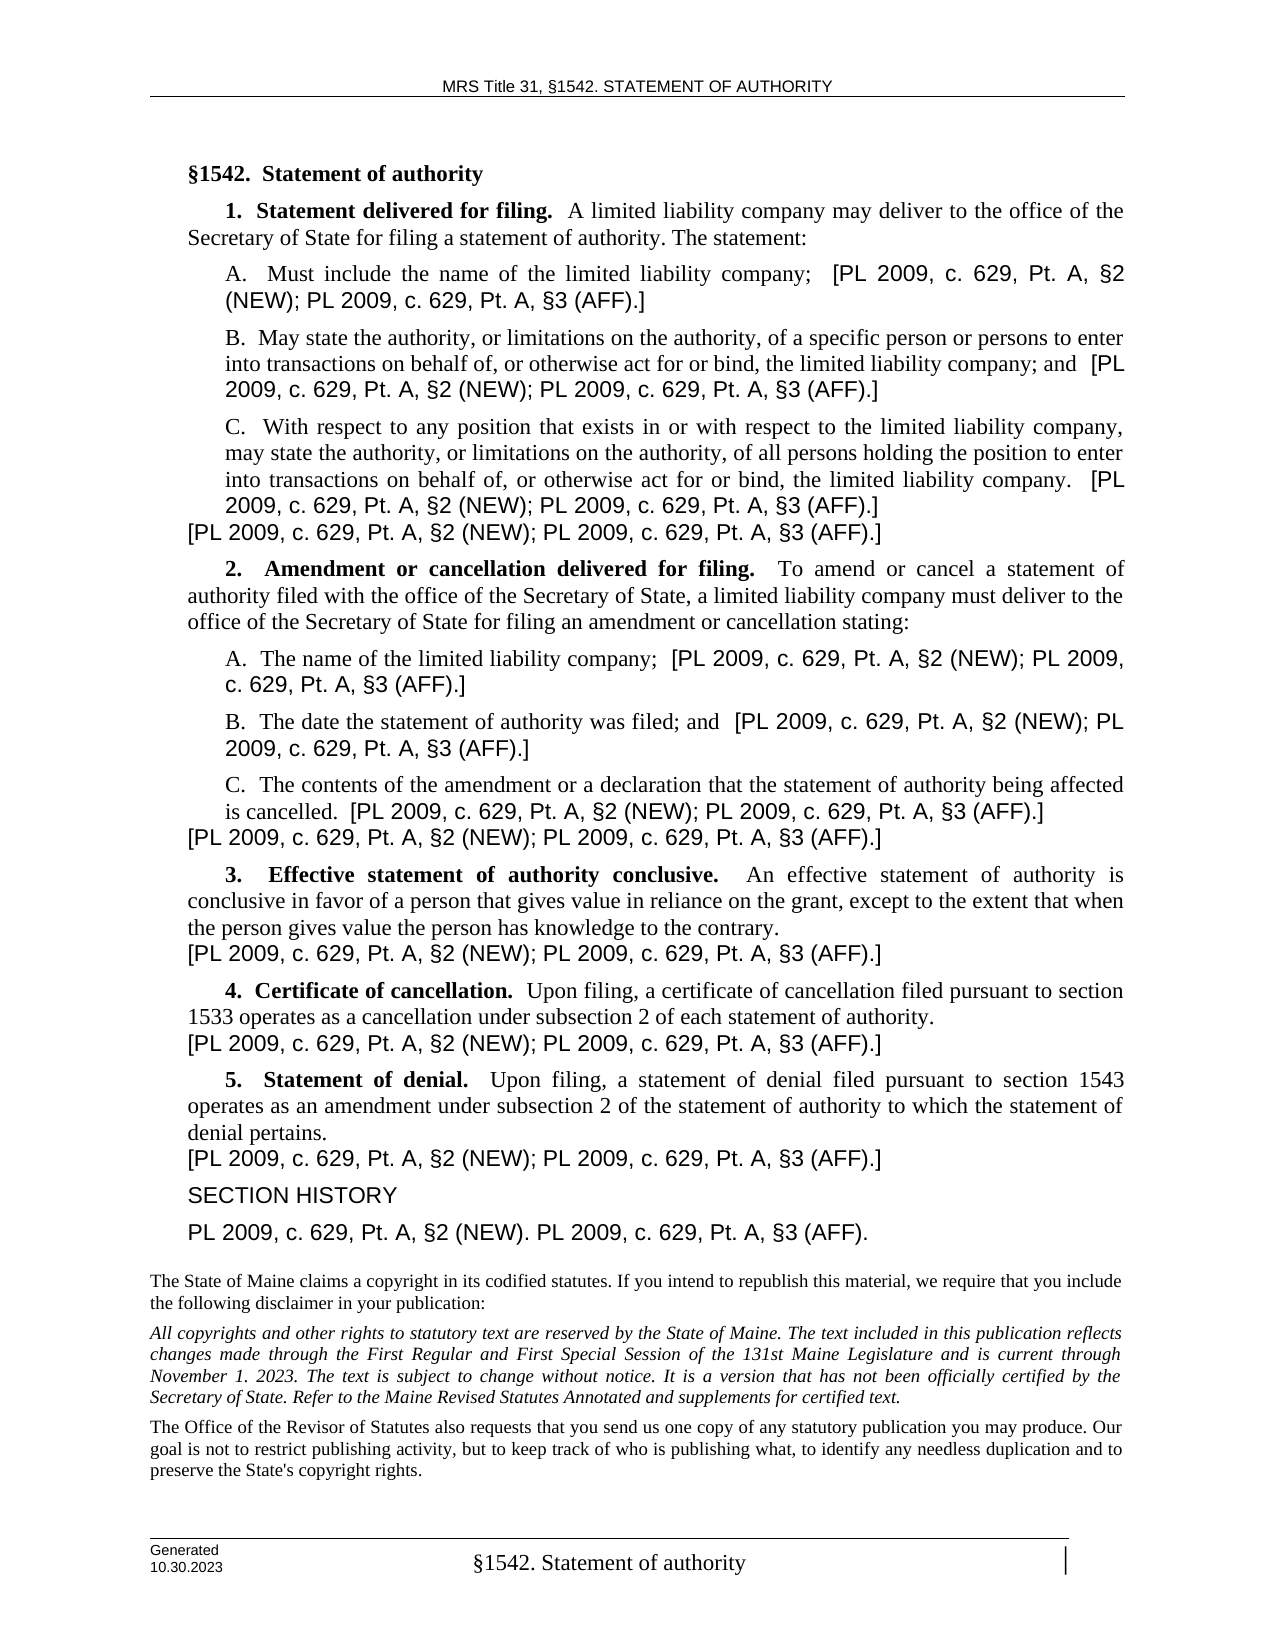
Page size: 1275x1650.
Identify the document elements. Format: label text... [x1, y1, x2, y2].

text The State of Maine claims a copyright in its codified statutes. If you intend to republish this material, we require that you include the following disclaimer in your publication: [150, 1270, 1125, 1313]
text B. May state the authority, or limitations on the authority, of a specific person or persons to enter into transactions on behalf of, or otherwise act for or bind, the limited liability company; and [PL 2009, c. 629, Pt. A, §2 (NEW); PL 2009, c. 629, Pt. A, §3 (AFF).] [225, 323, 1125, 403]
text The Office of the Revisor of Statutes also requests that you send us one copy of any statutory publication you may produce. Our goal is not to restrict publishing activity, but to keep track of who is publishing what, to identify any needless duplication and to preserve the State's copyright rights. [150, 1416, 1125, 1481]
text SECTION HISTORY [187, 1182, 1125, 1208]
text 5. Statement of denial. Upon filing, a statement of denial filed pursuant to section 1543 operates as an amendment under subsection 2 of the statement of authority to which the statement of denial pertains. [187, 1066, 1125, 1145]
text All copyrights and other rights to statutory text are reserved by the State of Maine. The text included in this publication reflects changes made through the First Regular and First Special Session of the 131st Maine Legislature and is current through November 1. 2023 . The text is subject to change without notice. It is a version that has not been officially certified by the Secretary of State. Refer to the Maine Revised Statutes Annotated and supplements for certified text. [150, 1322, 1125, 1408]
text [PL 2009, c. 629, Pt. A, §2 (NEW); PL 2009, c. 629, Pt. A, §3 (AFF).] [187, 1145, 1125, 1172]
text C. With respect to any position that exists in or with respect to the limited liability company, may state the authority, or limitations on the authority, of all persons holding the position to enter into transactions on behalf of, or otherwise act for or bind, the limited liability company. [PL 2009, c. 629, Pt. A, §2 (NEW); PL 2009, c. 629, Pt. A, §3 (AFF).] [225, 413, 1125, 519]
text 3. Effective statement of authority conclusive. An effective statement of authority is conclusive in favor of a person that gives value in reliance on the grant, except to the extent that when the person gives value the person has knowledge to the contrary. [187, 861, 1125, 940]
text §1542. Statement of authority [187, 160, 1125, 187]
text 1. Statement delivered for filing. A limited liability company may deliver to the office of the Secretary of State for filing a statement of authority. The statement: [187, 197, 1125, 250]
text 4. Certificate of cancellation. Upon filing, a certificate of cancellation filed pursuant to section 1533 operates as a cancellation under subsection 2 of each statement of authority. [187, 977, 1125, 1029]
text [PL 2009, c. 629, Pt. A, §2 (NEW); PL 2009, c. 629, Pt. A, §3 (AFF).] [187, 940, 1125, 966]
text A. The name of the limited liability company; [PL 2009, c. 629, Pt. A, §2 (NEW); PL 2009, c. 629, Pt. A, §3 (AFF).] [225, 645, 1125, 698]
text [PL 2009, c. 629, Pt. A, §2 (NEW); PL 2009, c. 629, Pt. A, §3 (AFF).] [187, 824, 1125, 851]
text [PL 2009, c. 629, Pt. A, §2 (NEW); PL 2009, c. 629, Pt. A, §3 (AFF).] [187, 1029, 1125, 1056]
text PL 2009, c. 629, Pt. A, §2 (NEW). PL 2009, c. 629, Pt. A, §3 (AFF). [187, 1219, 1125, 1245]
text B. The date the statement of authority was filed; and [PL 2009, c. 629, Pt. A, §2 (NEW); PL 2009, c. 629, Pt. A, §3 (AFF).] [225, 708, 1125, 761]
text 2. Amendment or cancellation delivered for filing. To amend or cancel a statement of authority filed with the office of the Secretary of State, a limited liability company must deliver to the office of the Secretary of State for filing an amendment or cancellation stating: [187, 555, 1125, 634]
text A. Must include the name of the limited liability company; [PL 2009, c. 629, Pt. A, §2 (NEW); PL 2009, c. 629, Pt. A, §3 (AFF).] [225, 260, 1125, 313]
text [PL 2009, c. 629, Pt. A, §2 (NEW); PL 2009, c. 629, Pt. A, §3 (AFF).] [187, 519, 1125, 545]
text C. The contents of the amendment or a declaration that the statement of authority being affected is cancelled. [PL 2009, c. 629, Pt. A, §2 (NEW); PL 2009, c. 629, Pt. A, §3 (AFF).] [225, 771, 1125, 824]
